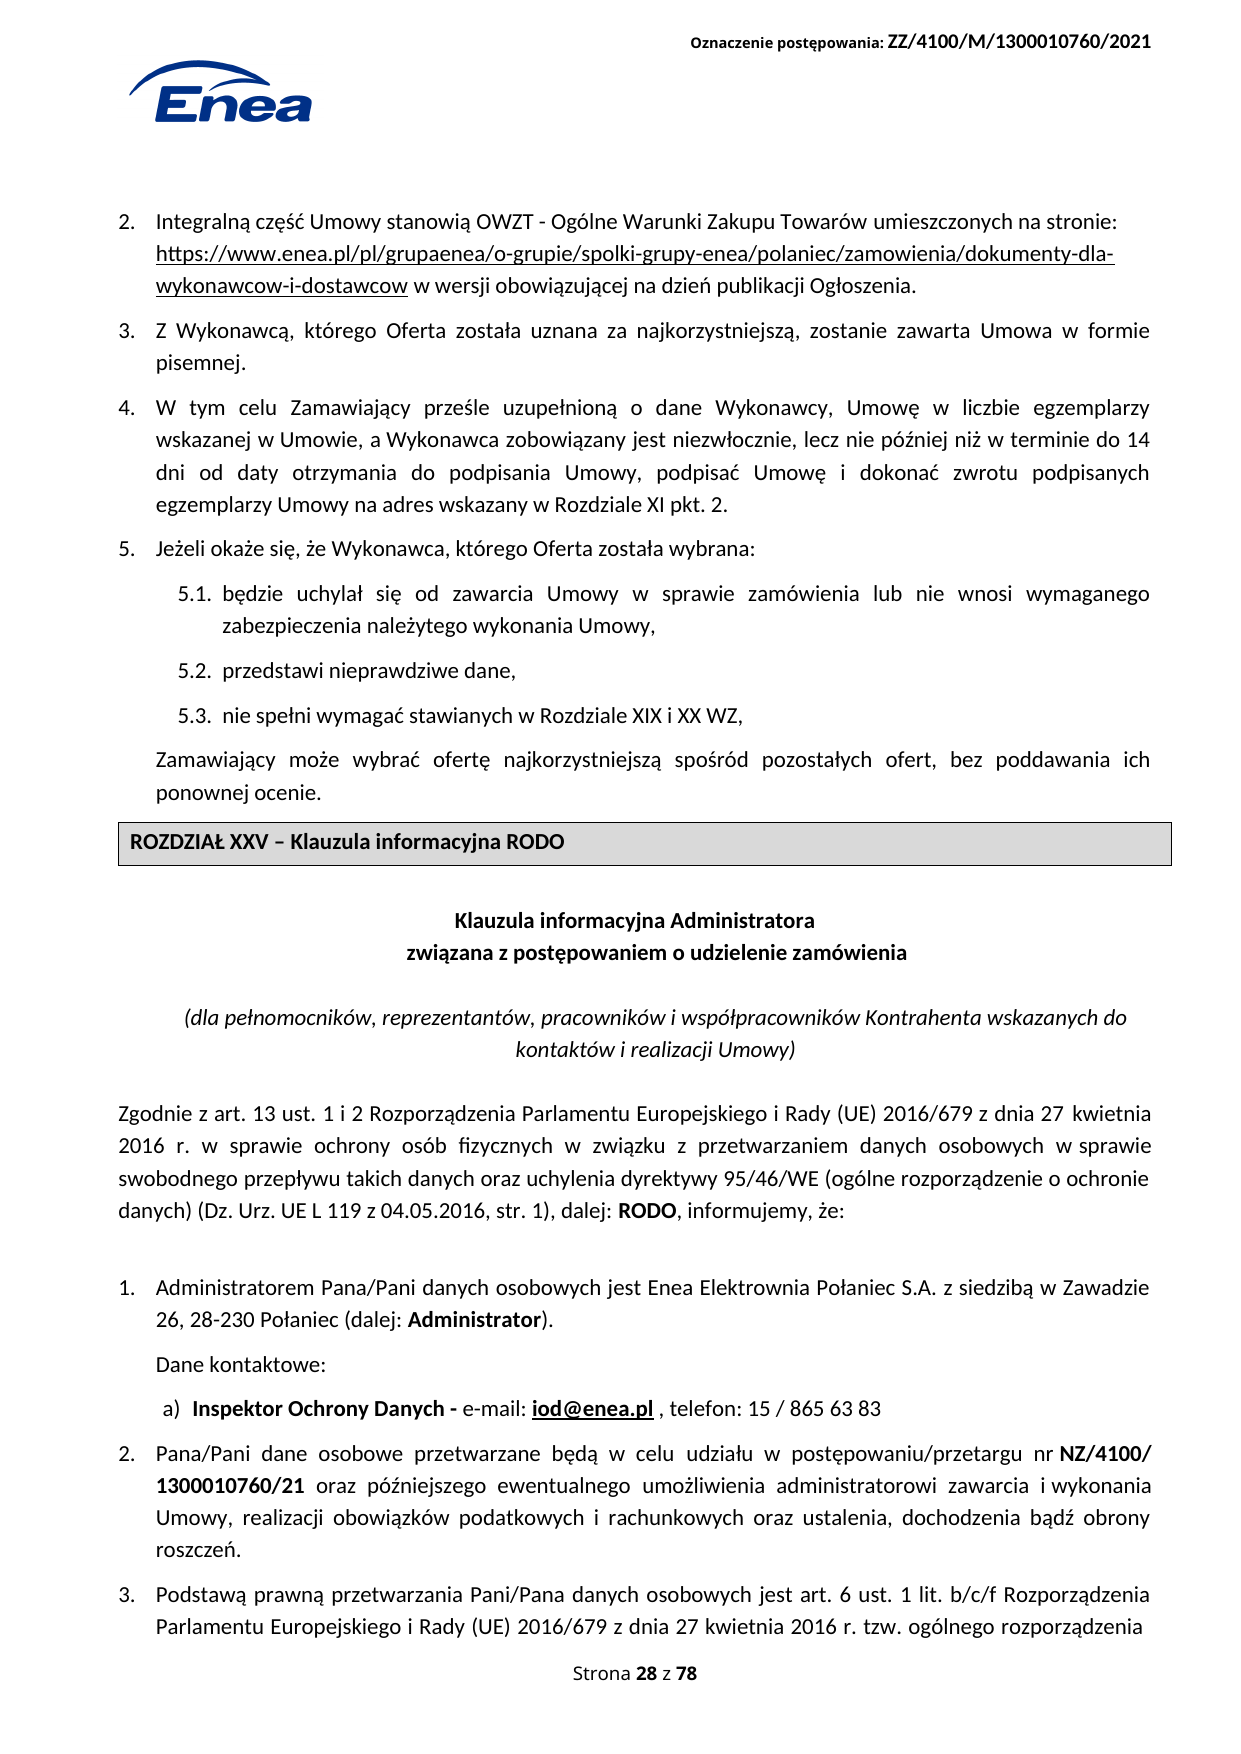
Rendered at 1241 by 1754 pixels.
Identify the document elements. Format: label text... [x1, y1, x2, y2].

list nie spełni wymagać stawianych w Rozdziale XIX i XX WZ, [177, 701, 1152, 729]
list W tym celu Zamawiający prześle uzupełnioną o dane Wykonawcy, Umowę w liczbie egzemplarzy wskazanej w Umowie, a Wykonawca zobowiązany jest niezwłocznie, lecz nie później niż w terminie do 14 dni od daty otrzymania do podpisania Umowy, podpisać Umowę i dokonać zwrotu podpisanych egzemplarzy Umowy na adres wskazany w Rozdziale XI pkt. 2. [118, 393, 1152, 518]
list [118, 1580, 1152, 1641]
list przedstawi nieprawdziwe dane, [177, 656, 1152, 684]
list Z Wykonawcą, którego Oferta została uznana za najkorzystniejszą, zostanie zawarta Umowa w formie pisemnej. [118, 316, 1152, 377]
text Dane kontaktowe: [156, 1350, 1152, 1378]
list Administratorem Pana/Pani danych osobowych jest Enea Elektrownia Połaniec S.A. z siedzibą w Zawadzie 26, 28-230 Połaniec (dalej: Administrator). [118, 1273, 1152, 1333]
list Jeżeli okaże się, że Wykonawca, którego Oferta została wybrana: [118, 534, 1152, 562]
table_header ROZDZIAŁ XXV – Klauzula informacyjna RODO [119, 823, 1171, 865]
text Klauzula informacyjna Administratora [118, 906, 1152, 934]
text związana z postępowaniem o udzielenie zamówienia [162, 938, 1152, 966]
list Zamawiający może wybrać ofertę najkorzystniejszą spośród pozostałych ofert, bez poddawania ich ponownej ocenie. [156, 745, 1152, 806]
list https://www.enea.pl/pl/grupaenea/o-grupie/spolki-grupy-enea/polaniec/zamowienia/dokumenty-dla-wykonawcow-i-dostawcow w wersji obowiązującej na dzień publikacji Ogłoszenia. [156, 239, 1152, 300]
list będzie uchylał się od zawarcia Umowy w sprawie zamówienia lub nie wnosi wymaganego zabezpieczenia należytego wykonania Umowy, [177, 579, 1152, 639]
picture [117, 50, 324, 124]
list Inspektor Ochrony Danych - e-mail: iod@enea.pl , telefon: 15 / 865 63 83 [162, 1394, 1152, 1422]
list Integralną część Umowy stanowią umieszczonych na stronie: [118, 207, 1152, 235]
text Zgodnie z art. 13 ust. 1 i 2 Rozporządzenia Parlamentu Europejskiego i Rady (UE) 2016/679 z dnia 27 kwietnia 2016 r. w sprawie ochrony osób fizycznych w związku z przetwarzaniem danych osobowych w sprawie swobodnego przepływu takich danych oraz uchylenia dyrektywy 95/46/WE (ogólne rozporządzenie o ochronie danych) (Dz. Urz. UE L 119 z 04.05.2016, str. 1), dalej: RODO, informujemy, że: [118, 1099, 1152, 1224]
text (dla pełnomocników, reprezentantów, pracowników i współpracowników Kontrahenta wskazanych do kontaktów i realizacji Umowy) [162, 1003, 1152, 1063]
list Pana/Pani dane osobowe przetwarzane będą w celu udziału w postępowaniu/przetargu nr NZ/4100/ 1300010760/21 oraz późniejszego ewentualnego umożliwienia administratorowi zawarcia i wykonania Umowy, realizacji obowiązków podatkowych i rachunkowych oraz ustalenia, dochodzenia bądź obrony roszczeń. [118, 1439, 1152, 1564]
